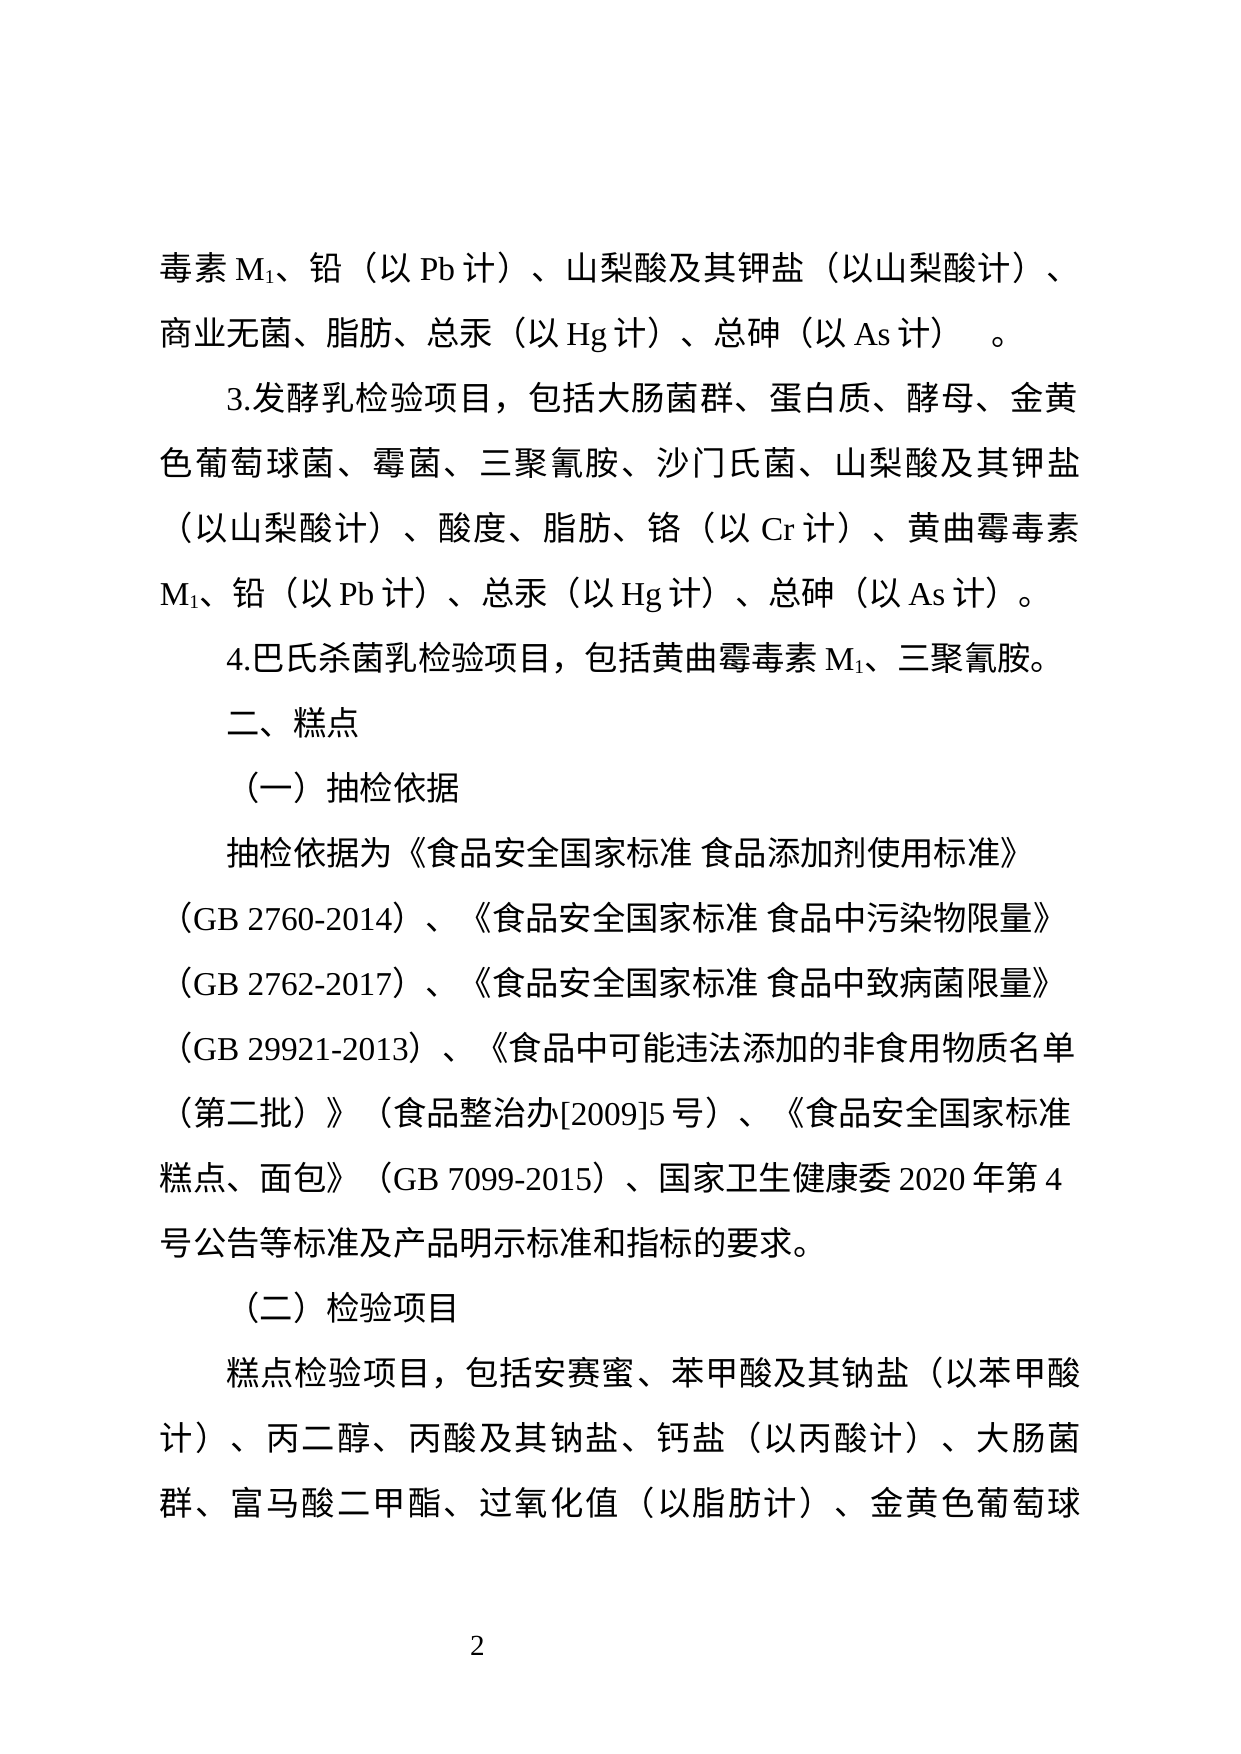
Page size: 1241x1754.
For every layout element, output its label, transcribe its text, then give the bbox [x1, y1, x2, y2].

text （GB 2762-2017）、《食品安全国家标准 食品中致病菌限量》 [159, 948, 1081, 1013]
text 二、糕点 [159, 688, 1081, 753]
text 4.巴氏杀菌乳检验项目，包括黄曲霉毒素M1、三聚氰胺。 [159, 623, 1081, 688]
text 3.发酵乳检验项目，包括大肠菌群、蛋白质、酵母、金黄色葡萄球菌、霉菌、三聚氰胺、沙门氏菌、山梨酸及其钾盐（以山梨酸计）、酸度、脂肪、铬（以Cr计）、黄曲霉毒素M1、铅（以Pb计）、总汞（以Hg计）、总砷（以As计）。 [159, 363, 1081, 623]
text （GB 29921-2013）、《食品中可能违法添加的非食用物质名单（第二批）》（食品整治办[2009]5号）、《食品安全国家标准 糕点、面包》（GB 7099-2015）、国家卫生健康委2020年第4号公告等标准及产品明示标准和指标的要求。 [159, 1013, 1081, 1273]
text 抽检依据为《食品安全国家标准 食品添加剂使用标准》 （GB 2760-2014）、《食品安全国家标准 食品中污染物限量》 [159, 818, 1081, 948]
text （一）抽检依据 [159, 753, 1081, 818]
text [159, 1338, 1081, 1533]
text （二）检验项目 [159, 1273, 1081, 1338]
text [159, 233, 1081, 363]
